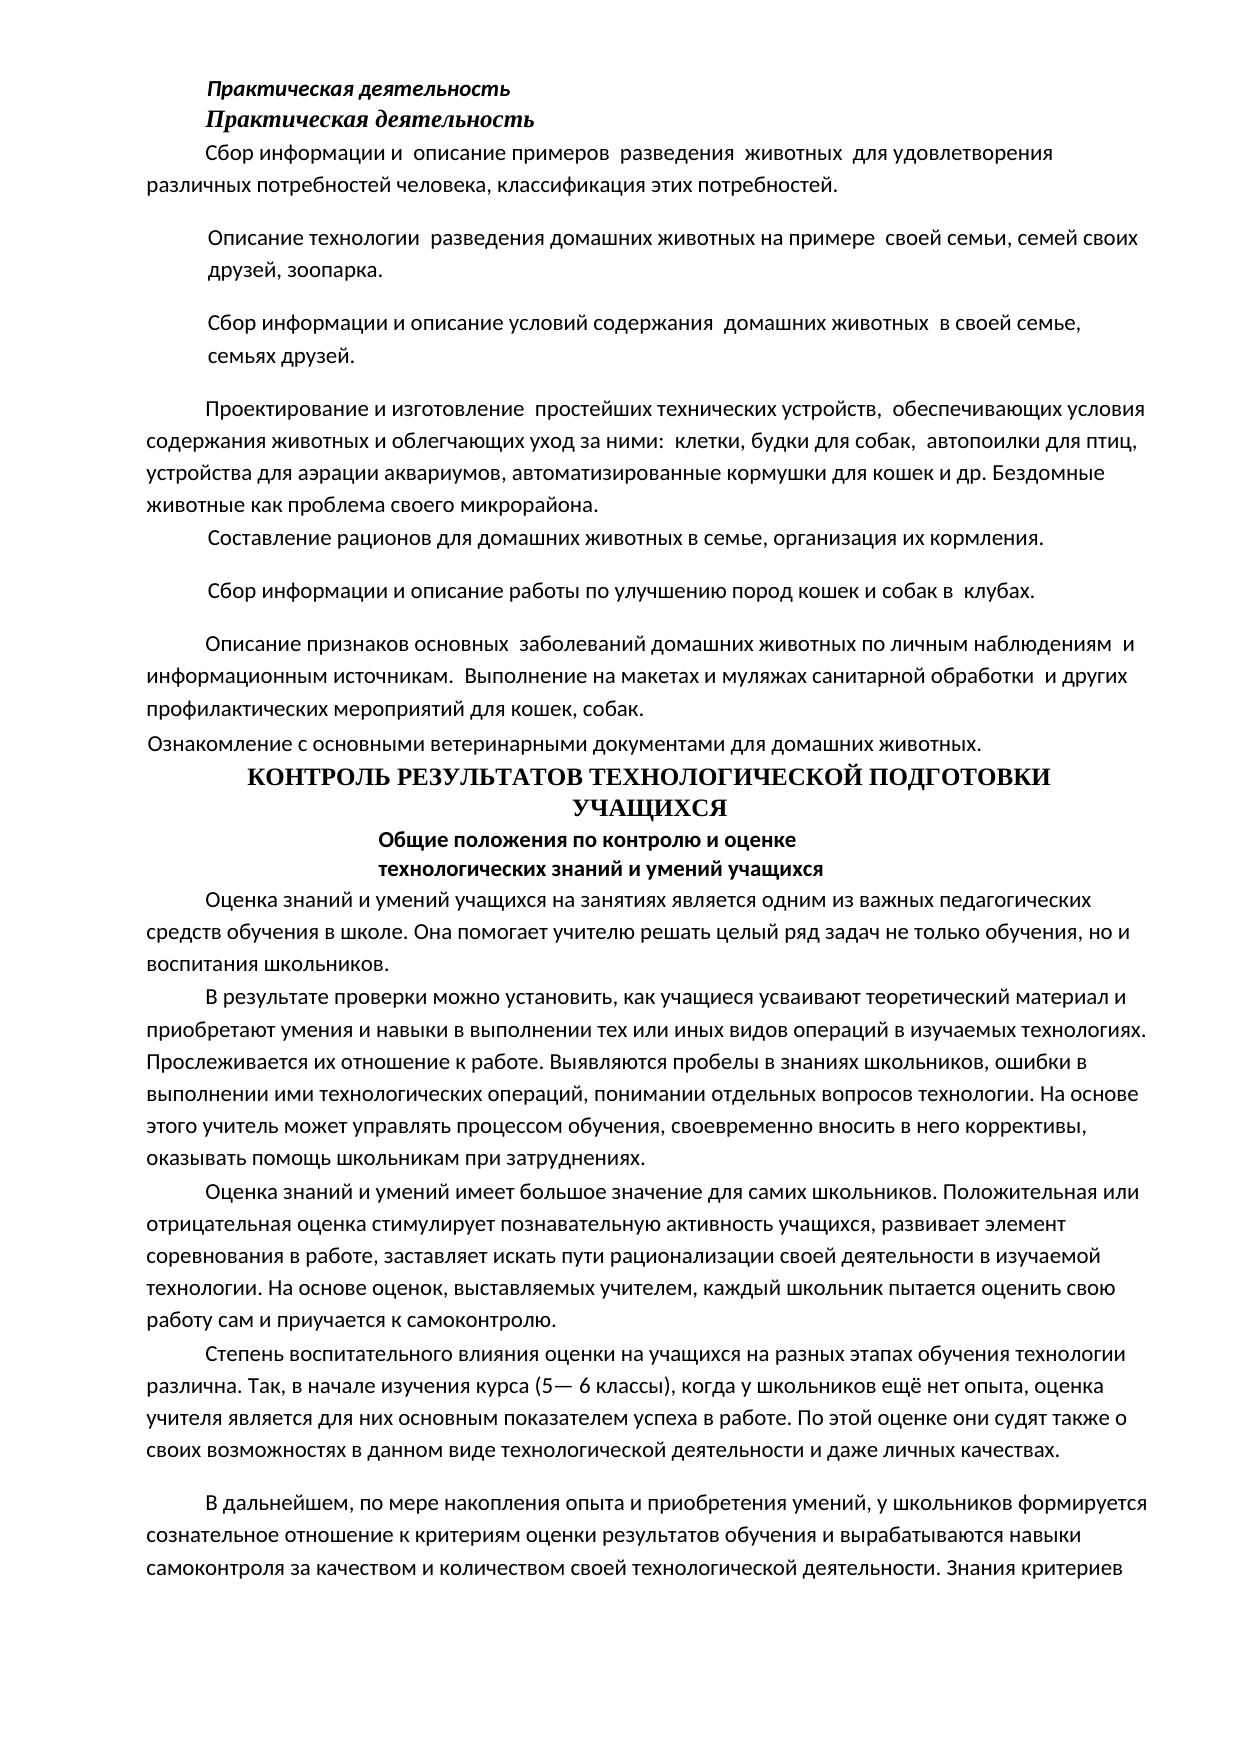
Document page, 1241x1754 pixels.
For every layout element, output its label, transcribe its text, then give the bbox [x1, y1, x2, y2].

text Сбор информации и описание условий содержания домашних животных в своей семье, семьях друзей. [208, 308, 1150, 369]
text Сбор информации и описание примеров разведения животных для удовлетворения различных потребностей человека, классификация этих потребностей. [146, 138, 1150, 198]
subtitle Практическая деятельность [205, 104, 1152, 133]
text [146, 1488, 1150, 1581]
text Общие положения по контролю и оценке технологических знаний и умений учащихся [378, 825, 939, 883]
text Проектирование и изготовление простейших технических устройств, обеспечивающих условия содержания животных и облегчающих уход за ними: клетки, будки для собак, автопоилки для птиц, устройства для аэрации аквариумов, автоматизированные кормушки для кошек и др. Бездомные животные как проблема своего микрорайона. [146, 394, 1150, 518]
text Сбор информации и описание работы по улучшению пород кошек и собак в клубах. [208, 576, 1150, 604]
text Оценка знаний и умений имеет большое значение для самих школьников. Положительная или отрицательная оценка стимулирует познавательную активность учащихся, развивает элемент соревнования в работе, заставляет искать пути рационализации своей деятельности в изучаемой технологии. На основе оценок, выставляемых учителем, каждый школьник пытается оценить свою работу сам и приучается к самоконтролю. [146, 1177, 1150, 1334]
text Составление рационов для домашних животных в семье, организация их кормления. [208, 523, 1150, 551]
subtitle КОНТРОЛЬ РЕЗУЛЬТАТОВ ТЕХНОЛОГИЧЕСКОЙ ПОДГОТОВКИ УЧАЩИХСЯ [206, 762, 1092, 822]
text Оценка знаний и умений учащихся на занятиях является одним из важных педагогических средств обучения в школе. Она помогает учителю решать целый ряд задач не только обучения, но и воспитания школьников. [146, 885, 1150, 977]
text Степень воспитательного влияния оценки на учащихся на разных этапах обучения технологии различна. Так, в начале изучения курса (5— 6 классы), когда у школьников ещё нет опыта, оценка учителя является для них основным показателем успеха в работе. По этой оценке они судят также о своих возможностях в данном виде технологической деятельности и даже личных качествах. [146, 1339, 1150, 1463]
text Описание технологии разведения домашних животных на примере своей семьи, семей своих друзей, зоопарка. [208, 223, 1150, 283]
text Ознакомление с основными ветеринарными документами для домашних животных. [147, 729, 1150, 757]
text В результате проверки можно установить, как учащиеся усваивают теоретический материал и приобретают умения и навыки в выполнении тех или иных видов операций в изучаемых технологиях. Прослеживается их отношение к работе. Выявляются пробелы в знаниях школьников, ошибки в выполнении ими технологических операций, понимании отдельных вопросов технологии. На основе этого учитель может управлять процессом обучения, своевременно вносить в него коррективы, оказывать помощь школьникам при затруднениях. [146, 982, 1150, 1171]
text Описание признаков основных заболеваний домашних животных по личным наблюдениям и информационным источникам. Выполнение на макетах и муляжах санитарной обработки и других профилактических мероприятий для кошек, собак. [146, 629, 1150, 722]
